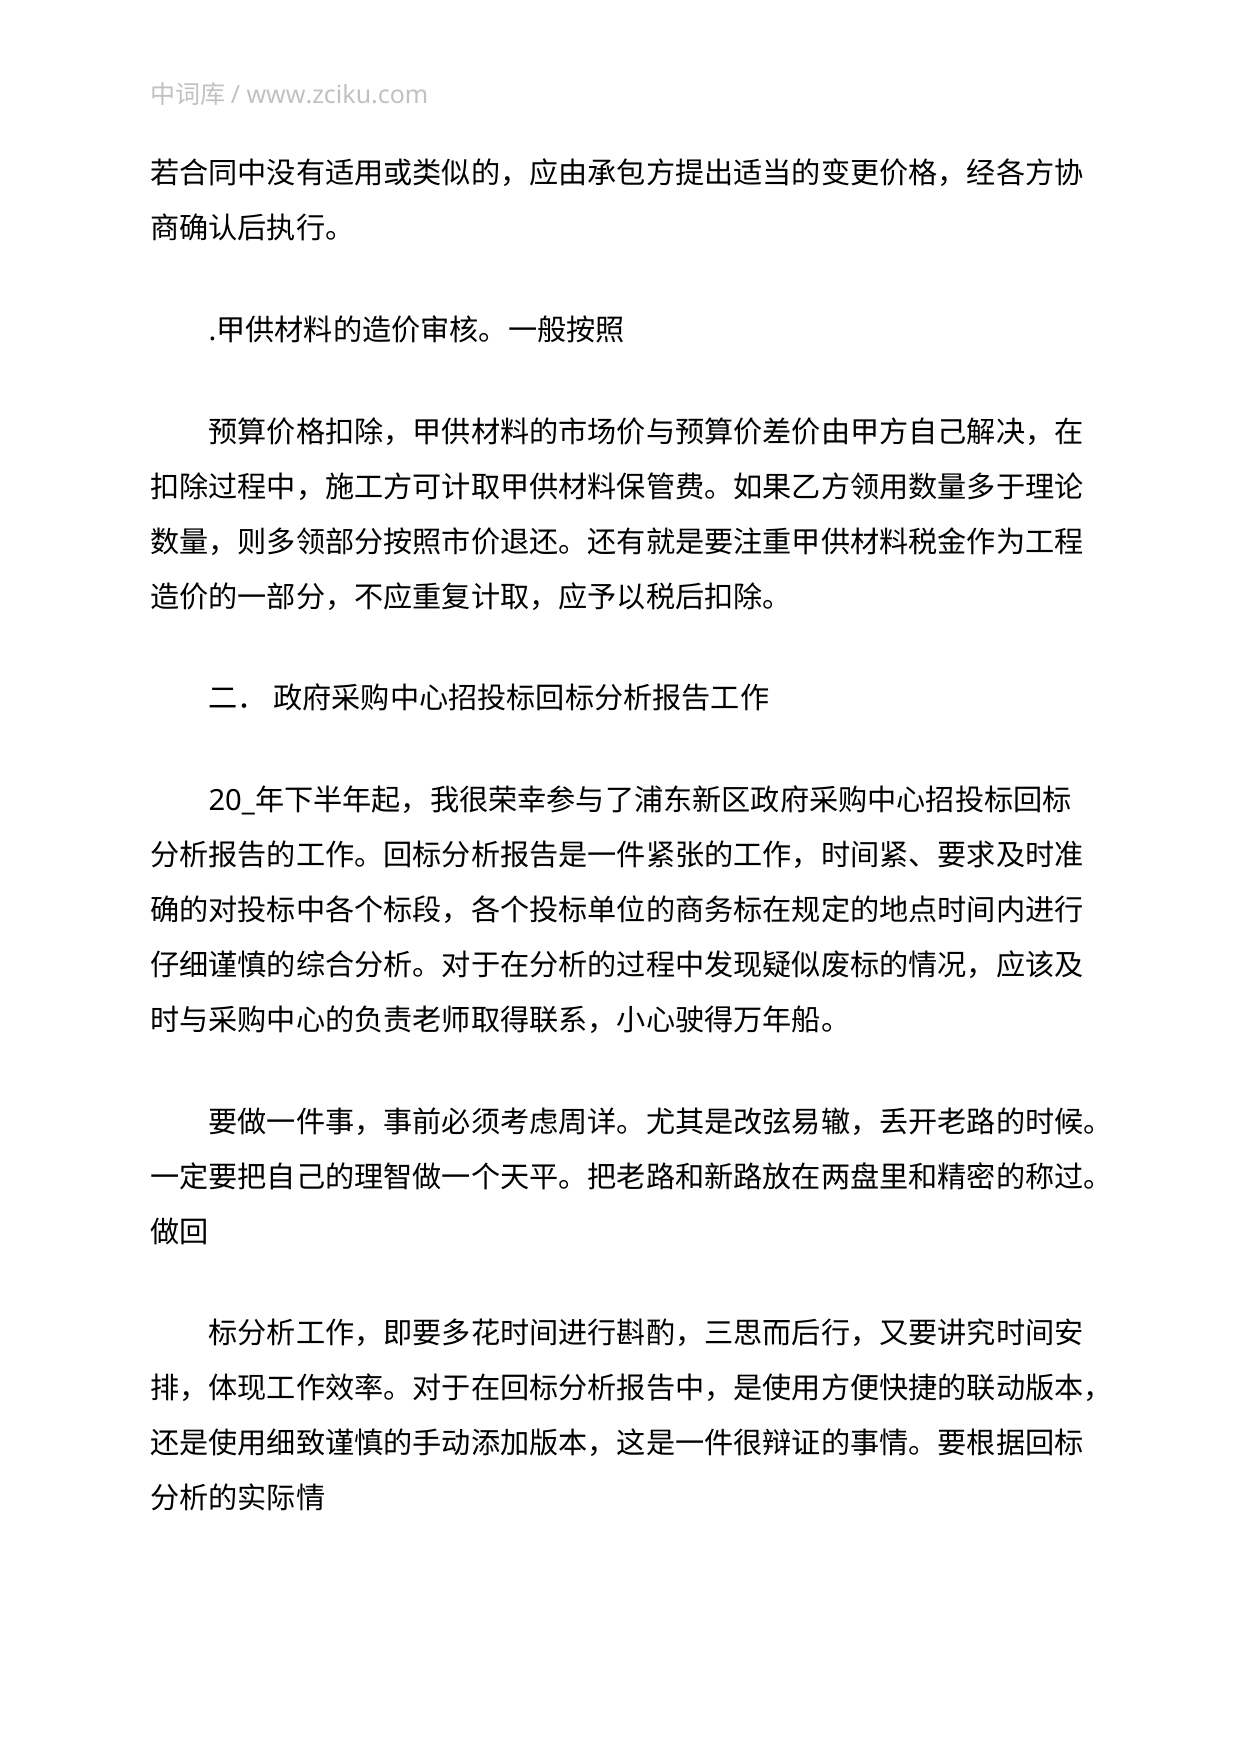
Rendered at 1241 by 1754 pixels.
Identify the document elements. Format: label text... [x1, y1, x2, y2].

text 预算价格扣除，甲供材料的市场价与预算价差价由甲方自己解决，在扣除过程中，施工方可计取甲供材料保管费。如果乙方领用数量多于理论数量，则多领部分按照市价退还。还有就是要注重甲供材料税金作为工程造价的一部分，不应重复计取，应予以税后扣除。 [150, 409, 1090, 616]
text 20_年下半年起，我很荣幸参与了浦东新区政府采购中心招投标回标分析报告的工作。回标分析报告是一件紧张的工作，时间紧、要求及时准确的对投标中各个标段，各个投标单位的商务标在规定的地点时间内进行仔细谨慎的综合分析。对于在分析的过程中发现疑似废标的情况，应该及时与采购中心的负责老师取得联系，小心驶得万年船。 [150, 777, 1090, 1039]
text 二． 政府采购中心招投标回标分析报告工作 [150, 675, 1090, 717]
text 标分析工作，即要多花时间进行斟酌，三思而后行，又要讲究时间安排，体现工作效率。对于在回标分析报告中，是使用方便快捷的联动版本，还是使用细致谨慎的手动添加版本，这是一件很辩证的事情。要根据回标分析的实际情 [150, 1310, 1090, 1517]
text 要做一件事，事前必须考虑周详。尤其是改弦易辙，丢开老路的时候。一定要把自己的理智做一个天平。把老路和新路放在两盘里和精密的称过。做回 [150, 1098, 1090, 1250]
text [150, 150, 1090, 247]
text .甲供材料的造价审核。一般按照 [150, 307, 1090, 349]
